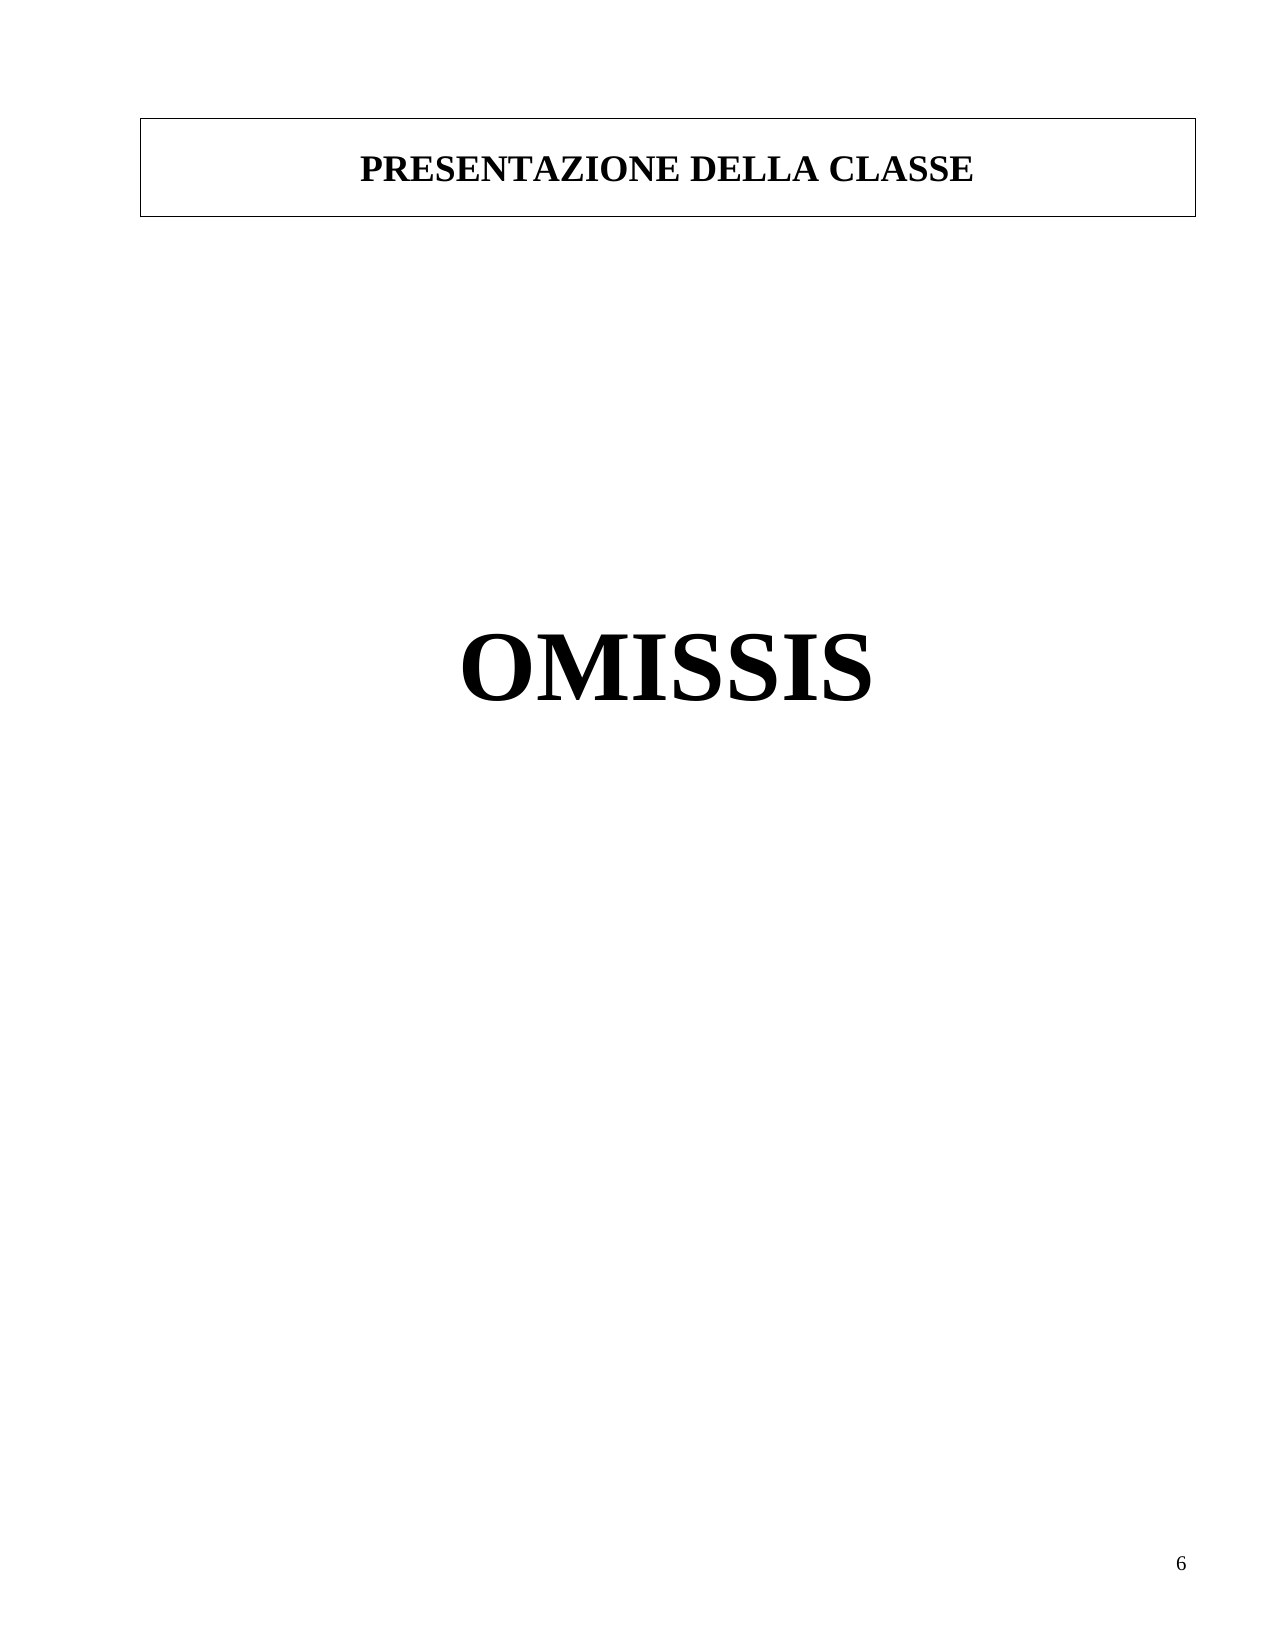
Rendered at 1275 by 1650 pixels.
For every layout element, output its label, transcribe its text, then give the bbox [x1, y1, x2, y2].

text OMISSIS [148, 607, 1186, 722]
subtitle PRESENTAZIONE DELLA CLASSE [141, 119, 1195, 216]
